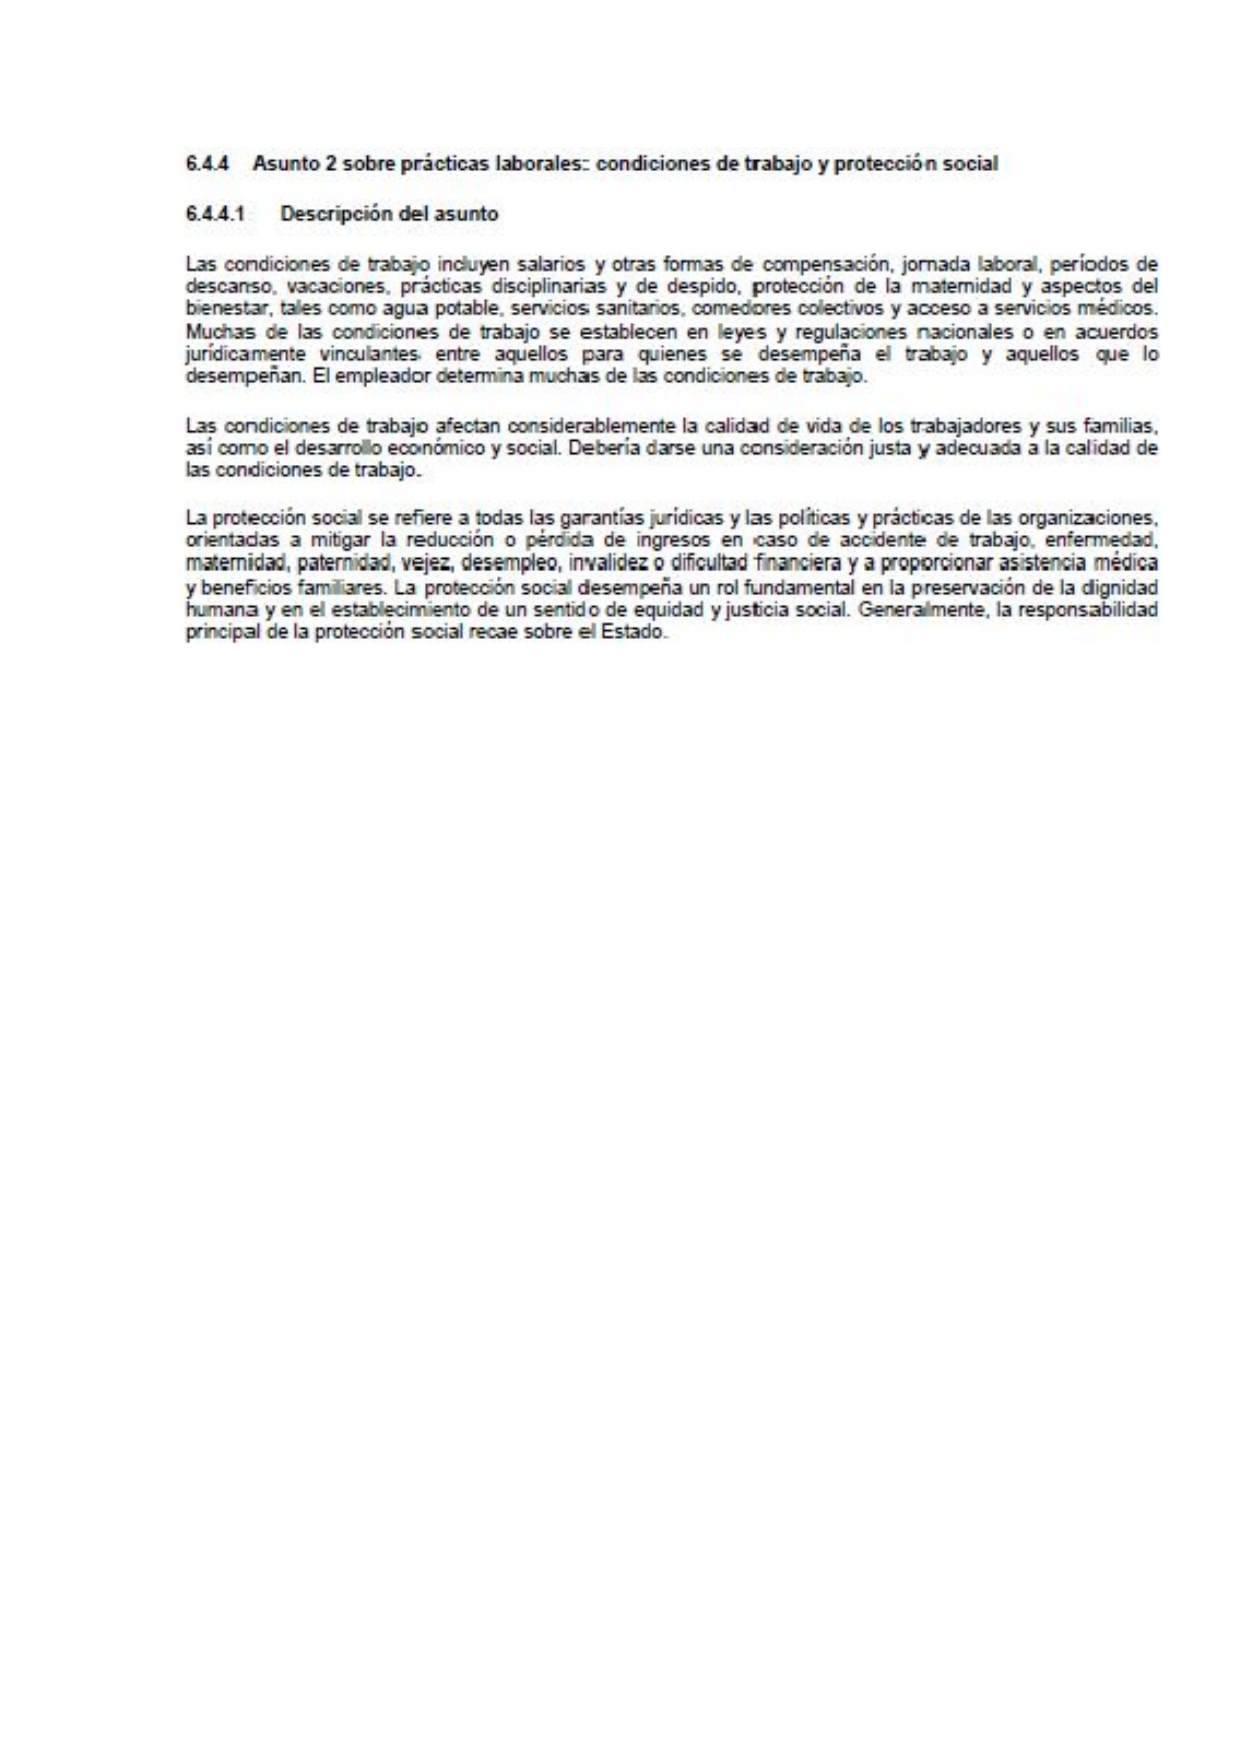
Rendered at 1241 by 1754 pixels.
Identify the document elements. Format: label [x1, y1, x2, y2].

picture [177, 147, 1169, 652]
